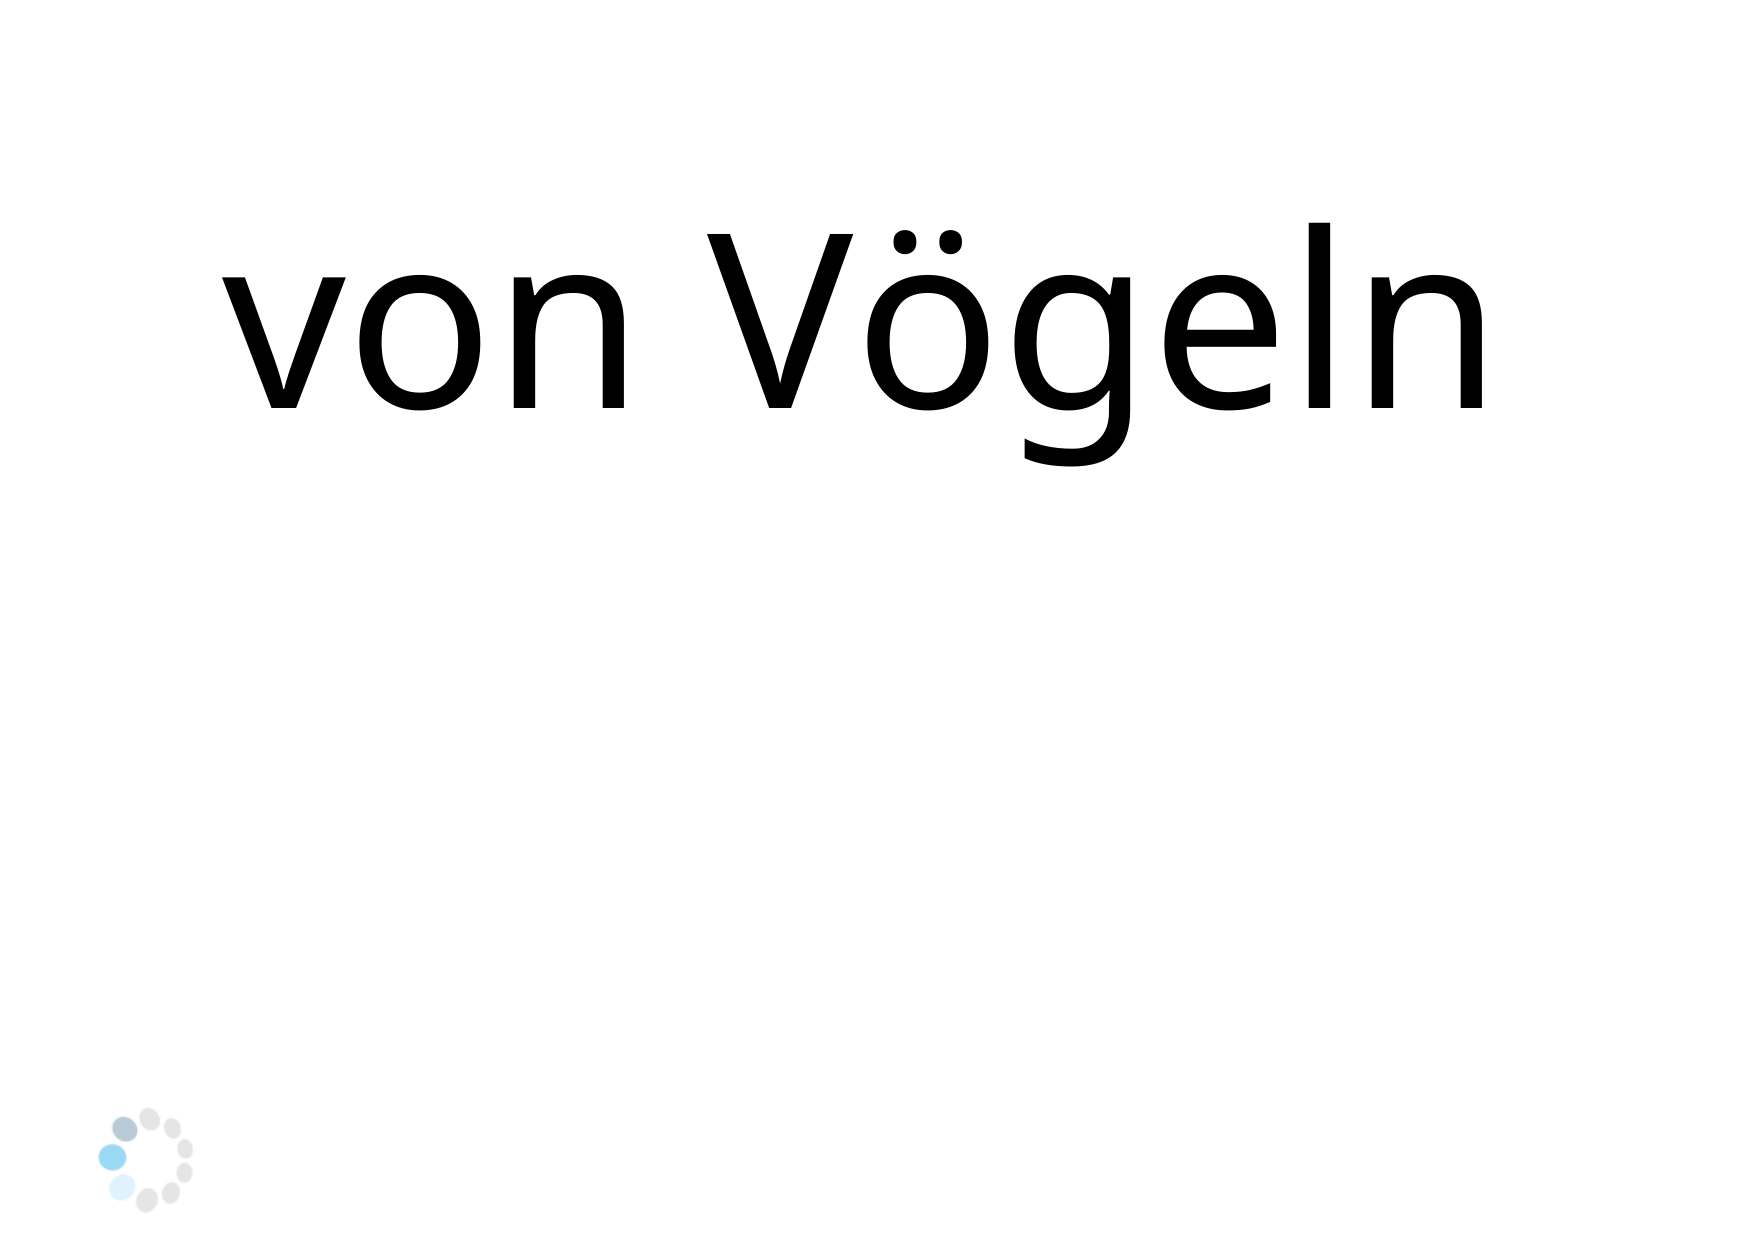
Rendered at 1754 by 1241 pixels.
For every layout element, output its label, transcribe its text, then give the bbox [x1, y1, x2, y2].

picture [60, 1083, 221, 1238]
text Das Aussehen von Vögeln [118, 148, 1606, 479]
